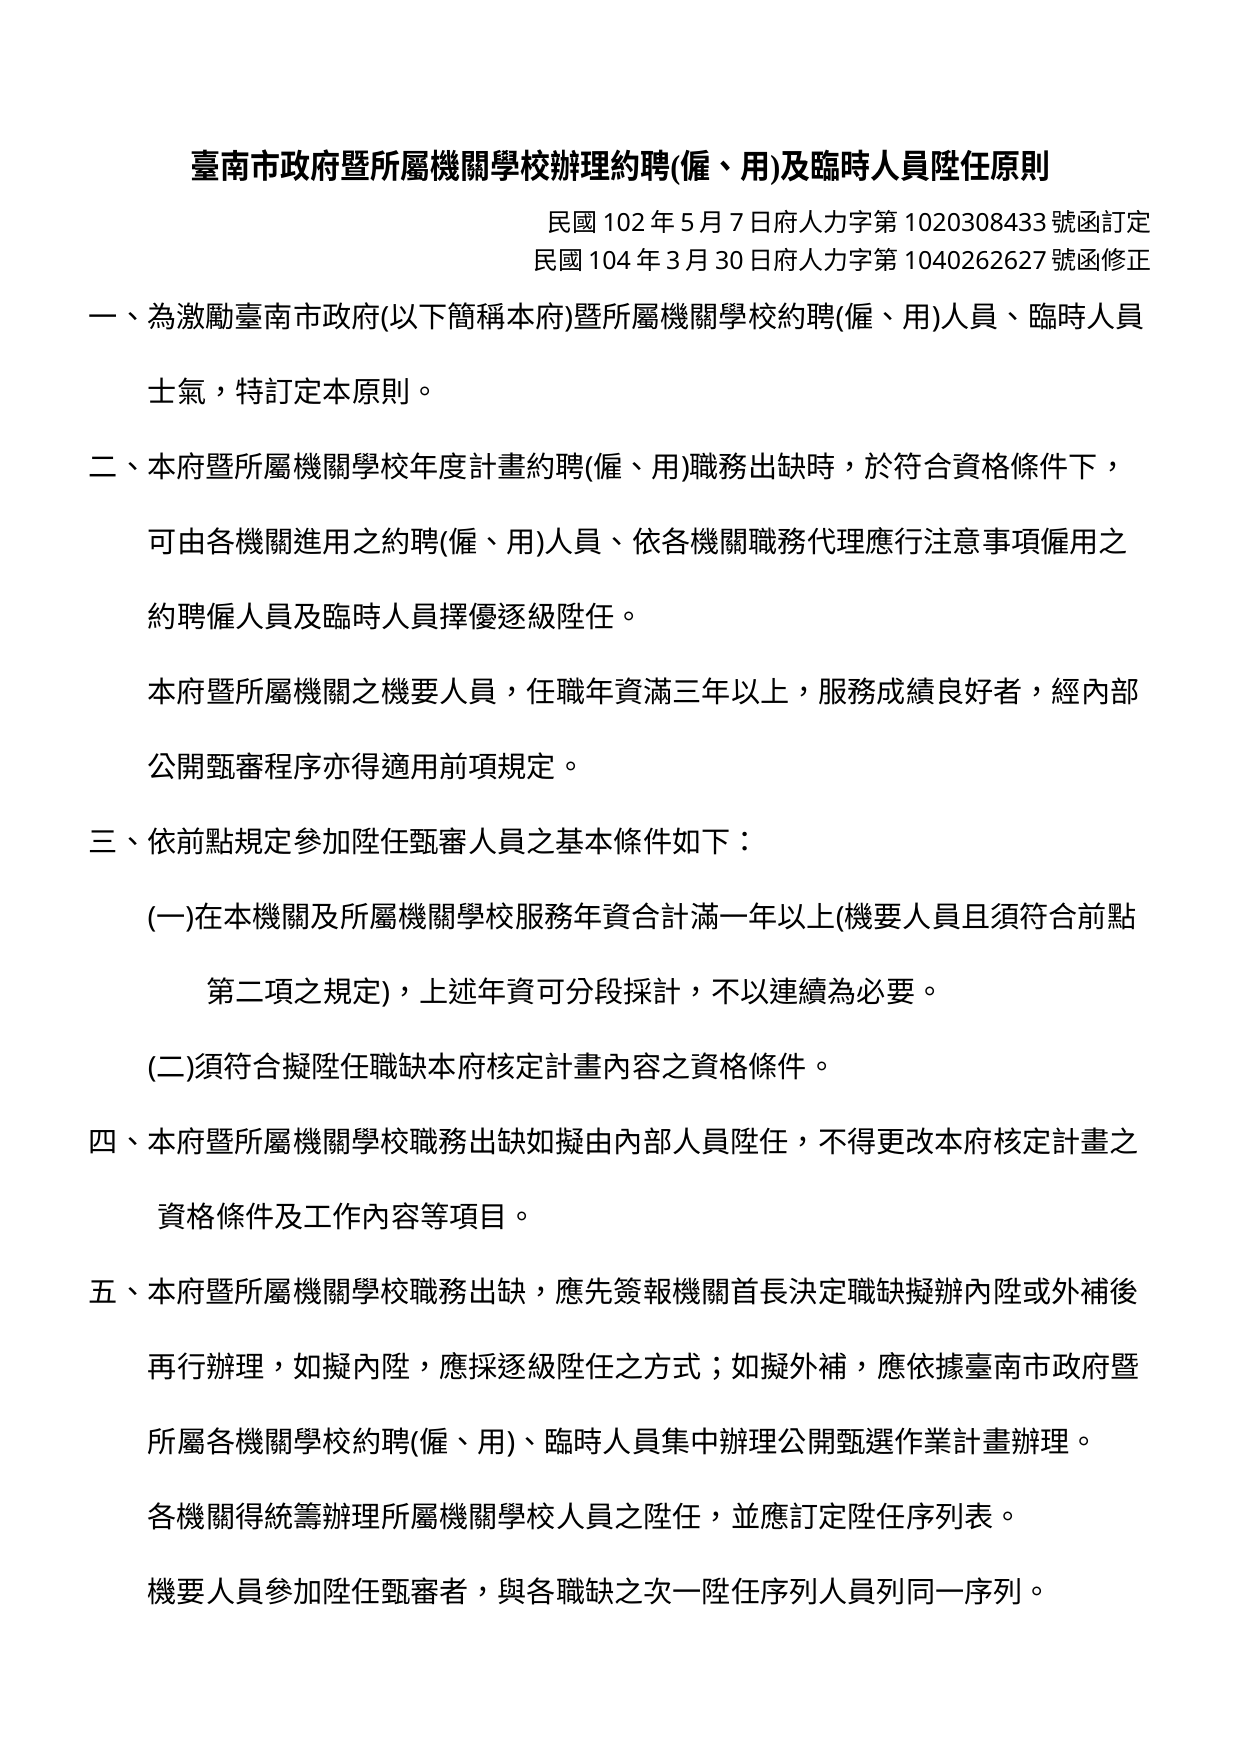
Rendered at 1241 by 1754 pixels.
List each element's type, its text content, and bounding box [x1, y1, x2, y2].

text 本府暨所屬機關之機要人員，任職年資滿三年以上，服務成績良好者，經內部公開甄審程序亦得適用前項規定。 [147, 652, 1152, 802]
text 民國104年3月30日府人力字第1040262627號函修正 [89, 239, 1152, 277]
text 一、為激勵臺南市政府(以下簡稱本府)暨所屬機關學校約聘(僱、用)人員、臨時人員士氣，特訂定本原則。 [89, 277, 1152, 427]
text 各機關得統籌辦理所屬機關學校人員之陞任，並應訂定陞任序列表。 [147, 1477, 1152, 1552]
text 三、依前點規定參加陞任甄審人員之基本條件如下： [89, 802, 1152, 877]
text 民國102年5月7日府人力字第1020308433號函訂定 [89, 202, 1152, 239]
text (一)在本機關及所屬機關學校服務年資合計滿一年以上(機要人員且須符合前點第二項之規定)，上述年資可分段採計，不以連續為必要。 [147, 877, 1152, 1027]
text 四、本府暨所屬機關學校職務出缺如擬由內部人員陞任，不得更改本府核定計畫之資格條件及工作內容等項目。 [89, 1102, 1152, 1252]
text 五、本府暨所屬機關學校職務出缺，應先簽報機關首長決定職缺擬辦內陞或外補後再行辦理，如擬內陞，應採逐級陞任之方式；如擬外補，應依據臺南市政府暨所屬各機關學校約聘(僱、用)、臨時人員集中辦理公開甄選作業計畫辦理。 [89, 1252, 1152, 1477]
text (二)須符合擬陞任職缺本府核定計畫內容之資格條件。 [148, 1027, 1152, 1102]
text 二、本府暨所屬機關學校年度計畫約聘(僱、用)職務出缺時，於符合資格條件下，可由各機關進用之約聘(僱、用)人員、依各機關職務代理應行注意事項僱用之約聘僱人員及臨時人員擇優逐級陞任。 [89, 427, 1152, 652]
text 臺南市政府暨所屬機關學校辦理約聘(僱、用)及臨時人員陞任原則 [89, 127, 1152, 202]
text 機要人員參加陞任甄審者，與各職缺之次一陞任序列人員列同一序列。 [147, 1552, 1152, 1627]
